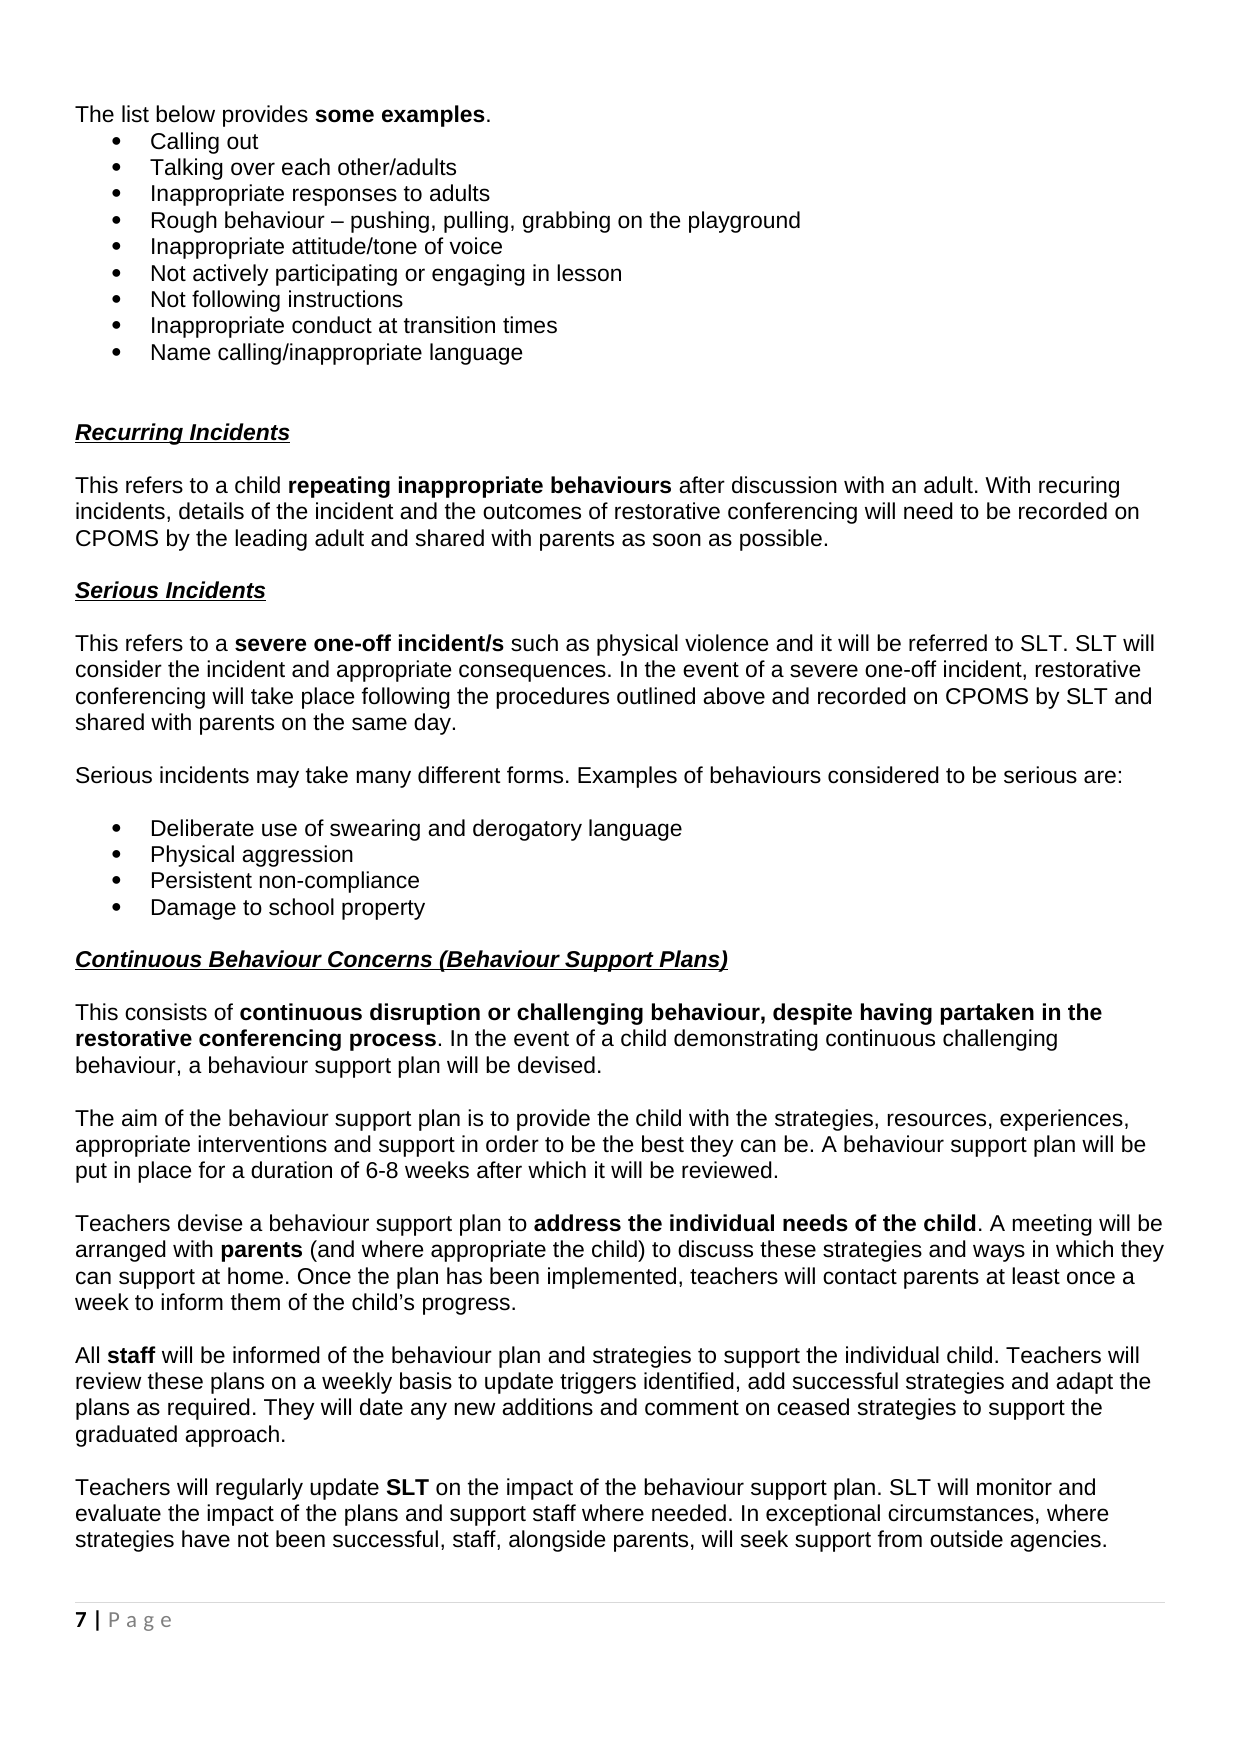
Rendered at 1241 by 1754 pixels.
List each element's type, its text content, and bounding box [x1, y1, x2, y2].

text All staff will be informed of the behaviour plan and strategies to support the individual child. Teachers will review these plans on a weekly basis to update triggers identified, add successful strategies and adapt the plans as required. They will date any new additions and comment on ceased strategies to support the graduated approach. [75, 1342, 1165, 1447]
text This refers to a child repeating inappropriate behaviours after discussion with an adult. With recuring incidents, details of the incident and the outcomes of restorative conferencing will need to be recorded on CPOMS by the leading adult and shared with parents as soon as possible. [75, 472, 1165, 551]
text Teachers will regularly update SLT on the impact of the behaviour support plan. SLT will monitor and evaluate the impact of the plans and support staff where needed. In exceptional circumstances, where strategies have not been successful, staff, alongside parents, will seek support from outside agencies. [75, 1473, 1165, 1552]
list Calling out [112, 128, 1165, 154]
list Damage to school property [112, 894, 1165, 920]
text This consists of continuous disruption or challenging behaviour, despite having partaken in the restorative conferencing process. In the event of a child demonstrating continuous challenging behaviour, a behaviour support plan will be devised. [75, 999, 1165, 1078]
text Recurring Incidents [75, 419, 1165, 446]
list Inappropriate conduct at transition times [112, 312, 1165, 338]
list Rough behaviour – pushing, pulling, grabbing on the playground [112, 207, 1165, 233]
text Serious Incidents [75, 577, 1165, 604]
list Not actively participating or engaging in lesson [112, 259, 1165, 286]
list Talking over each other/adults [112, 154, 1165, 180]
text The list below provides some examples. [75, 101, 1165, 128]
list Persistent non-compliance [112, 867, 1165, 894]
list Name calling/inappropriate language [112, 338, 1165, 393]
list Not following instructions [112, 286, 1165, 312]
text This refers to a severe one-off incident/s such as physical violence and it will be referred to SLT. SLT will consider the incident and appropriate consequences. In the event of a severe one-off incident, restorative conferencing will take place following the procedures outlined above and recorded on CPOMS by SLT and shared with parents on the same day. [75, 604, 1165, 736]
list Inappropriate responses to adults [112, 180, 1165, 207]
list Inappropriate attitude/tone of voice [112, 233, 1165, 259]
list Deliberate use of swearing and derogatory language [112, 814, 1165, 841]
text Teachers devise a behaviour support plan to address the individual needs of the child. A meeting will be arranged with parents (and where appropriate the child) to discuss these strategies and ways in which they can support at home. Once the plan has been implemented, teachers will contact parents at least once a week to inform them of the child’s progress. [75, 1210, 1165, 1315]
list Physical aggression [112, 841, 1165, 867]
text Serious incidents may take many different forms. Examples of behaviours considered to be serious are: [75, 762, 1165, 788]
text The aim of the behaviour support plan is to provide the child with the strategies, resources, experiences, appropriate interventions and support in order to be the best they can be. A behaviour support plan will be put in place for a duration of 6-8 weeks after which it will be reviewed. [75, 1104, 1165, 1183]
text Continuous Behaviour Concerns (Behaviour Support Plans) [75, 946, 1165, 973]
